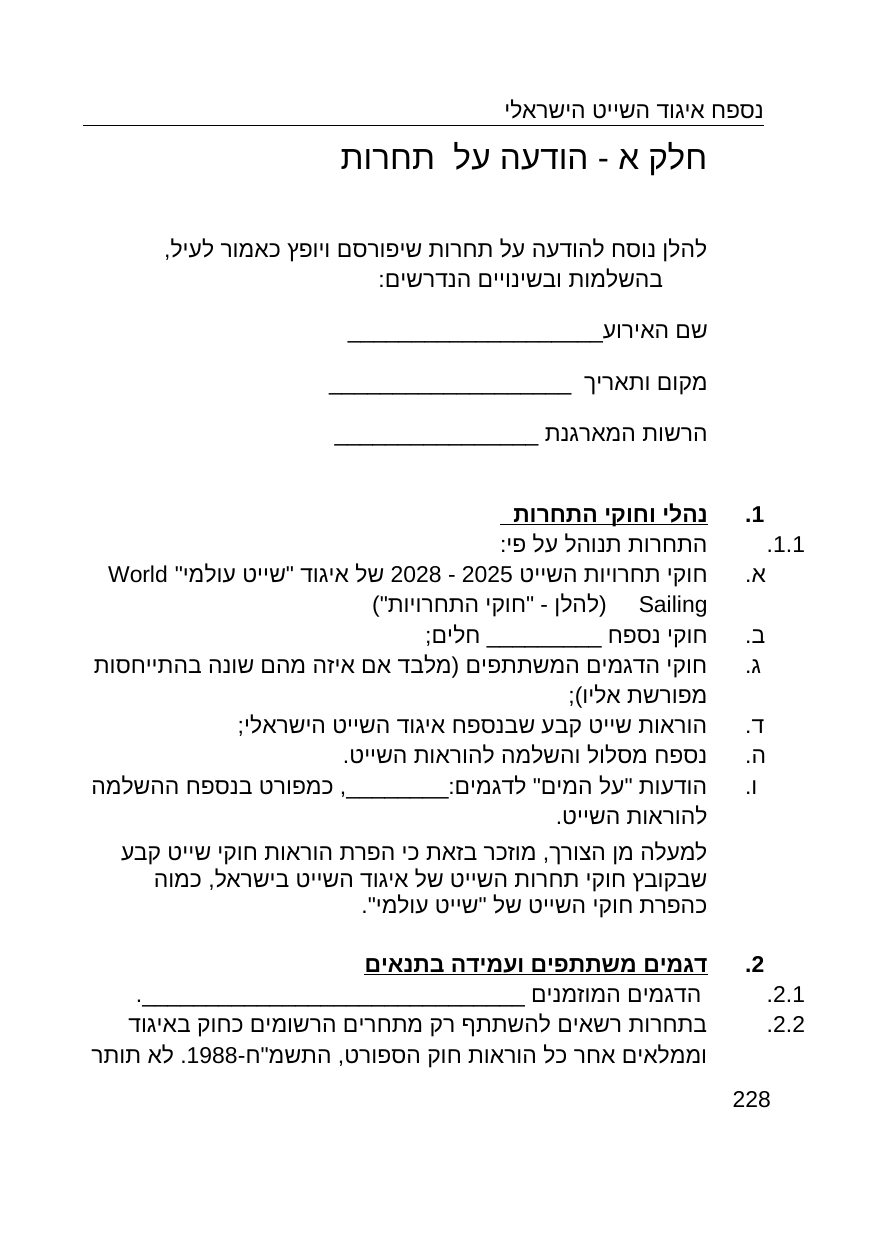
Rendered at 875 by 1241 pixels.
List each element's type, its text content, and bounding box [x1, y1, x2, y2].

list נהלי וחוקי התחרות [83, 501, 745, 527]
text הרשות המארגנת ________________ [83, 419, 708, 476]
list הוראות שייט קבע שבנספח איגוד השייט הישראלי; [83, 712, 745, 739]
list חוקי הדגמים המשתתפים (מלבד אם איזה מהם שונה בהתייחסות מפורשת אליו); [83, 652, 745, 708]
list דגמים משתתפים ועמידה בתנאים [83, 951, 745, 977]
list נספח מסלול והשלמה להוראות השייט. [83, 742, 745, 769]
list חוקי תחרויות השייט 2025 - 2028 של איגוד "שייט עולמי" World Sailing (להלן - "חוקי התחרויות") [83, 561, 745, 618]
list התחרות תנוהל על פי: [83, 531, 767, 557]
list הדגמים המוזמנים ______________________________. [83, 981, 767, 1008]
list הודעות "על המים" לדגמים:________, כמפורט בנספח ההשלמה להוראות השייט. [83, 773, 745, 829]
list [83, 1011, 767, 1068]
list חוקי נספח _________ חלים; [83, 622, 745, 648]
text מקום ותאריך ___________________ [83, 368, 708, 395]
text שם האירוע____________________ [83, 317, 708, 344]
text להלן נוסח להודעה על תחרות שיפורסם ויופץ כאמור לעיל, בהשלמות ובשינויים הנדרשים: [83, 236, 708, 293]
text חלק א - הודעה על תחרות [83, 138, 708, 222]
text למעלה מן הצורך, מוזכר בזאת כי הפרת הוראות חוקי שייט קבע שבקובץ חוקי תחרות השייט של איגוד השייט בישראל, כמוה כהפרת חוקי השייט של "שייט עולמי". [83, 839, 707, 945]
